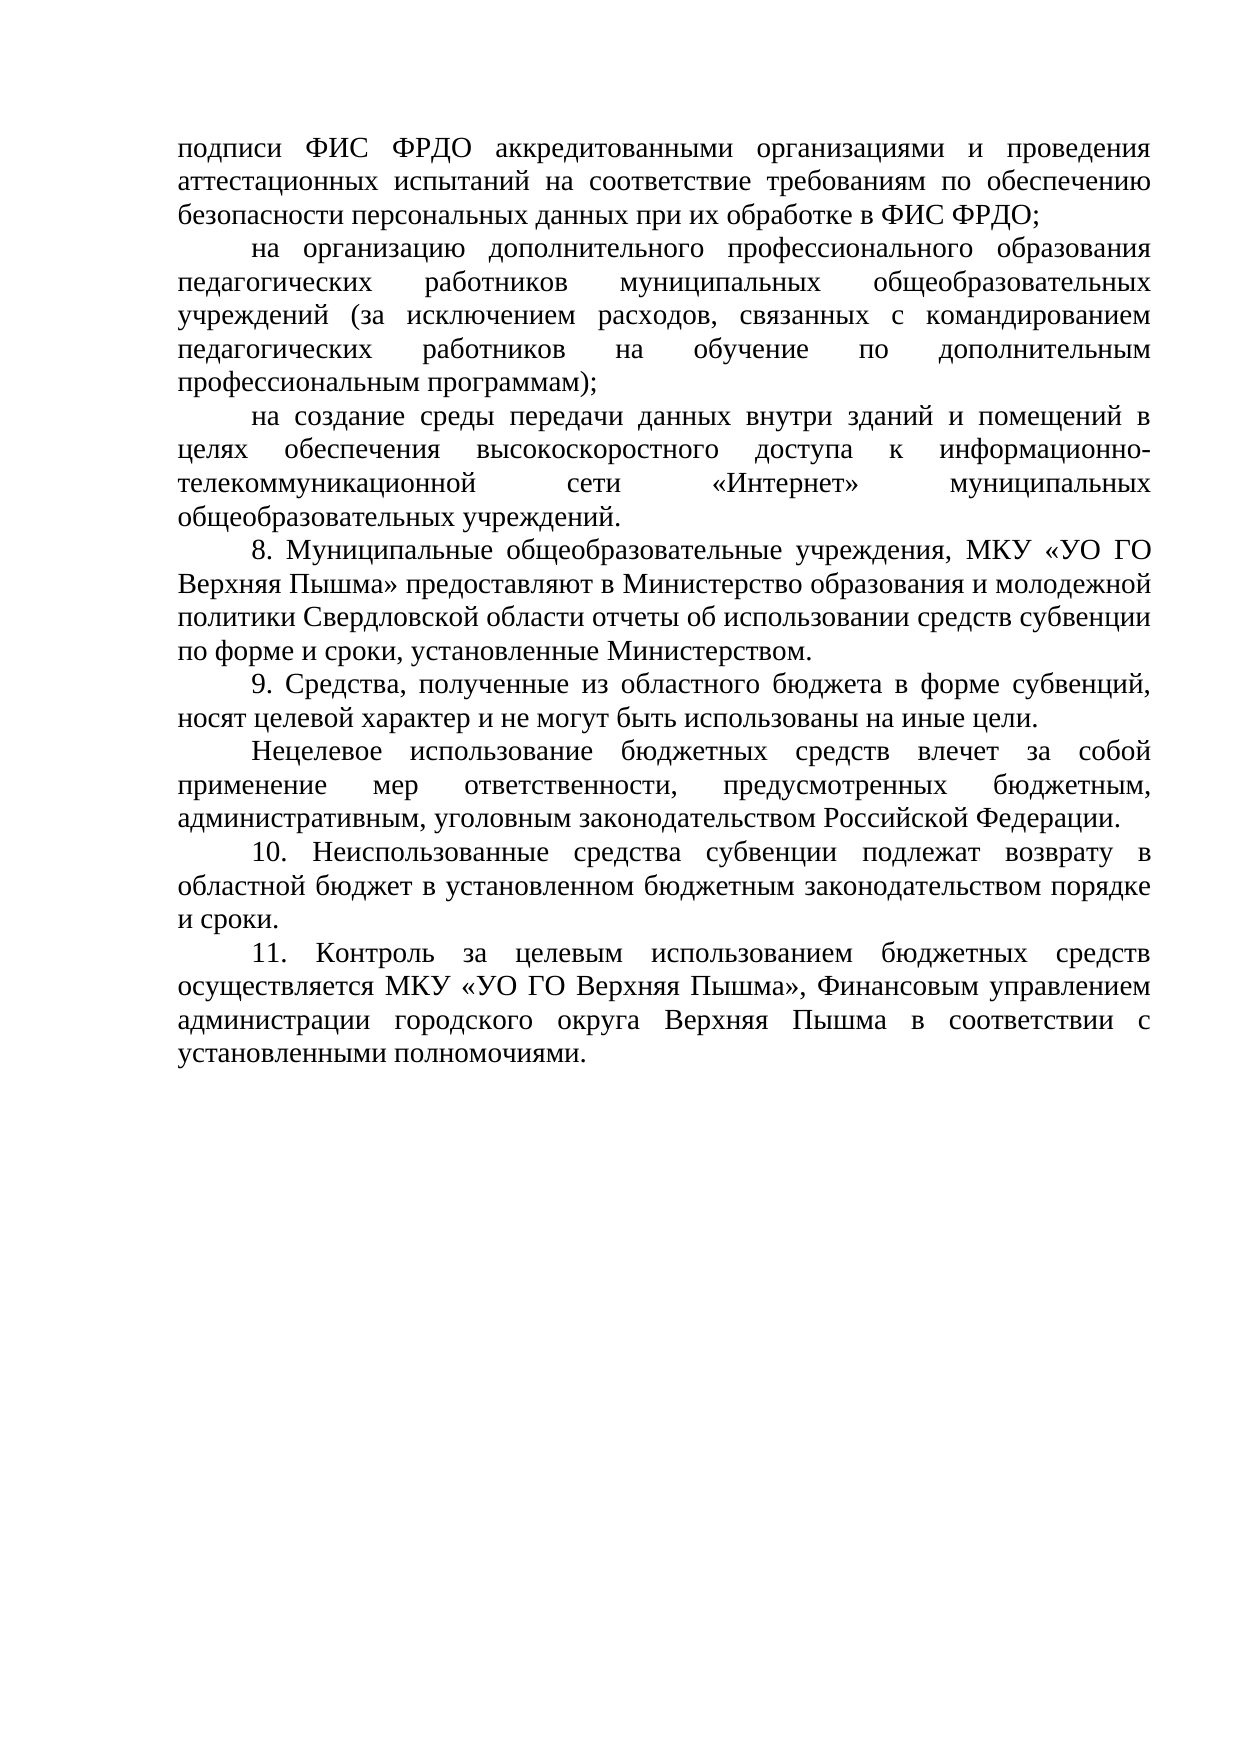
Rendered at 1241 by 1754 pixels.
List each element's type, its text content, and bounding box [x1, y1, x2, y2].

text на создание среды передачи данных внутри зданий и помещений в целях обеспечения высокоскоростного доступа к информационно-телекоммуникационной сети «Интернет» муниципальных общеобразовательных учреждений. [177, 398, 1152, 532]
text 8. Муниципальные общеобразовательные учреждения, МКУ «УО ГО Верхняя Пышма» предоставляют в Министерство образования и молодежной политики Свердловской области отчеты об использовании средств субвенции по форме и сроки, установленные Министерством. [177, 532, 1152, 666]
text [177, 130, 1152, 230]
text 11. Контроль за целевым использованием бюджетных средств осуществляется МКУ «УО ГО Верхняя Пышма», Финансовым управлением администрации городского округа Верхняя Пышма в соответствии с установленными полномочиями. [177, 935, 1152, 1069]
text Нецелевое использование бюджетных средств влечет за собой применение мер ответственности, предусмотренных бюджетным, административным, уголовным законодательством Российской Федерации. [177, 733, 1152, 834]
text на организацию дополнительного профессионального образования педагогических работников муниципальных общеобразовательных учреждений (за исключением расходов, связанных с командированием педагогических работников на обучение по дополнительным профессиональным программам); [177, 230, 1152, 398]
text 9. Средства, полученные из областного бюджета в форме субвенций, носят целевой характер и не могут быть использованы на иные цели. [177, 666, 1152, 733]
text 10. Неиспользованные средства субвенции подлежат возврату в областной бюджет в установленном бюджетным законодательством порядке и сроки. [177, 834, 1152, 935]
